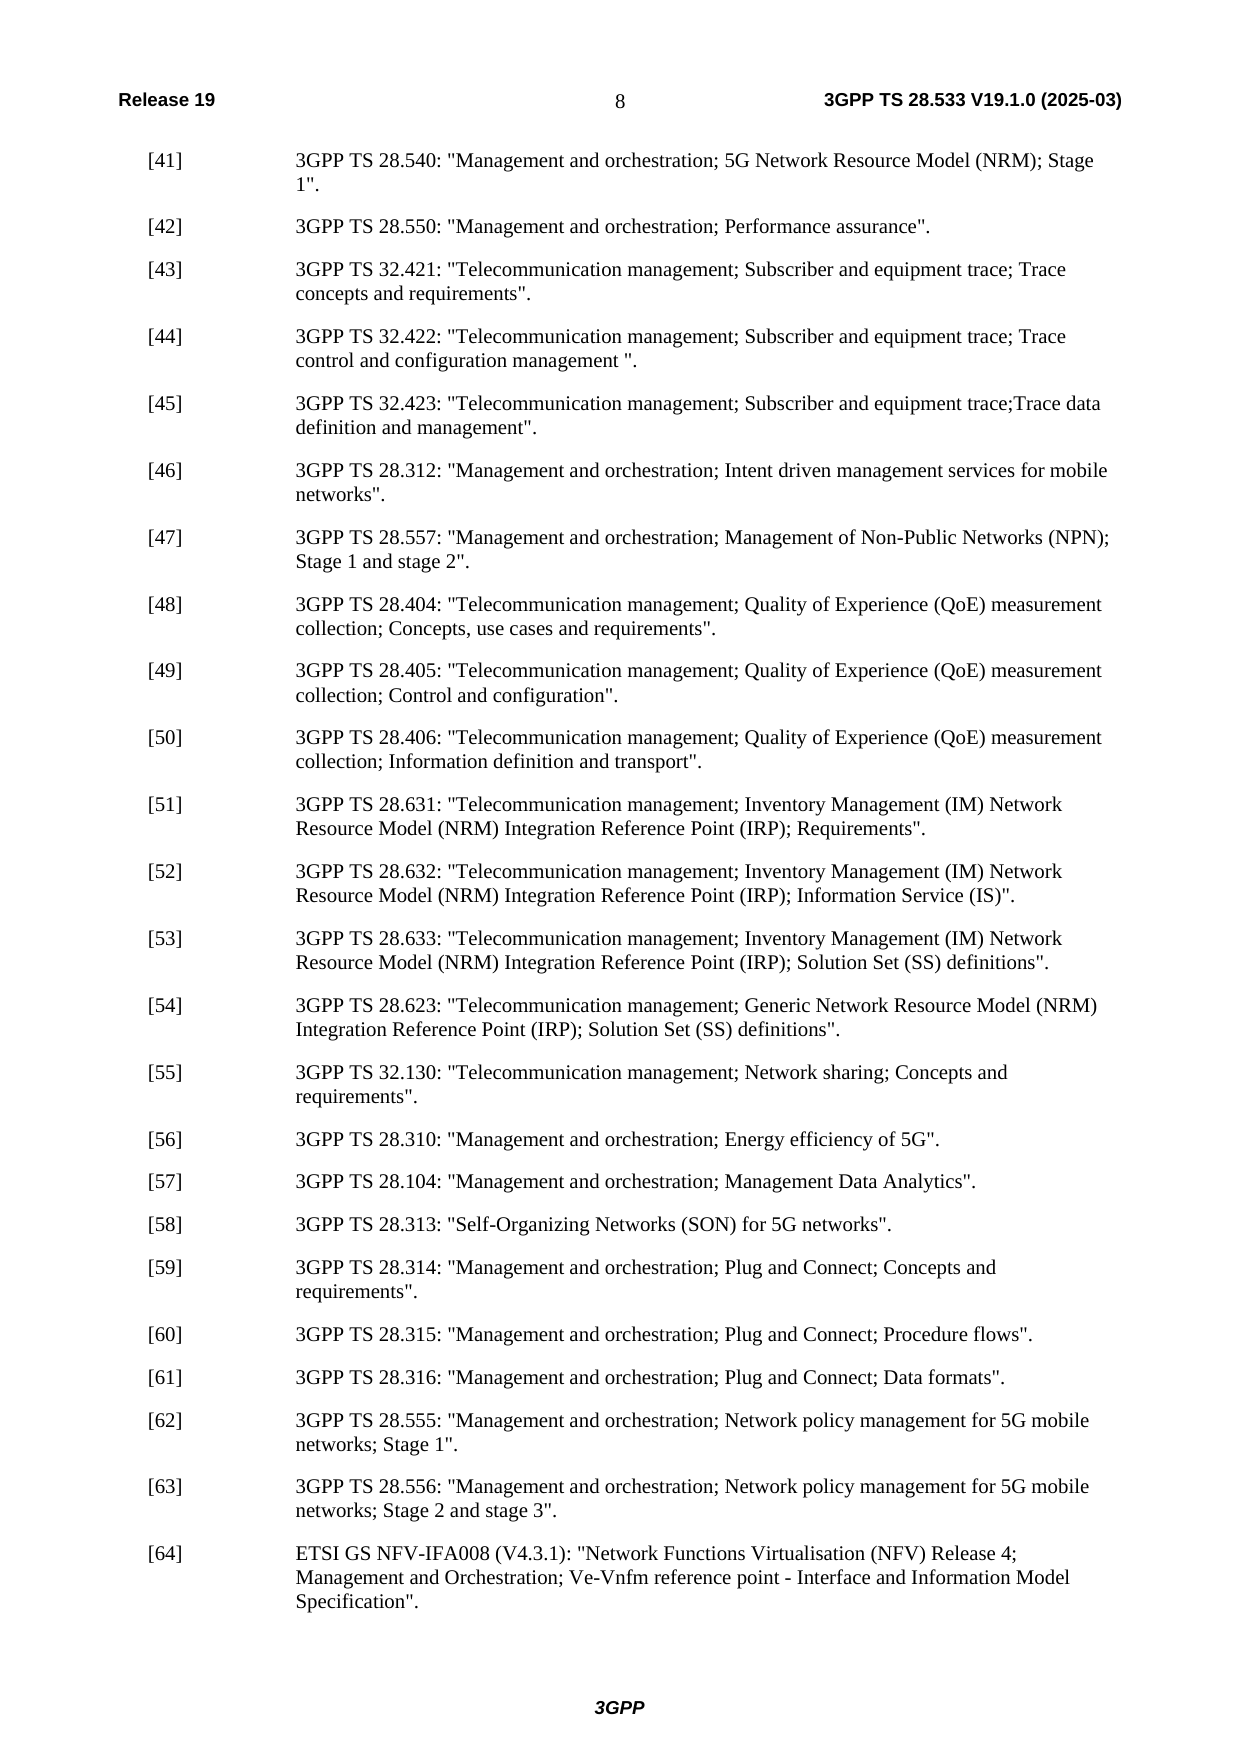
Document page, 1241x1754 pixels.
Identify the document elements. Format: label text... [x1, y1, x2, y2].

text [59] 3GPP TS 28.314: "Management and orchestration; Plug and Connect; Concepts and requirements". [148, 1255, 1122, 1303]
text [63] 3GPP TS 28.556: "Management and orchestration; Network policy management for 5G mobile networks; Stage 2 and stage 3". [148, 1474, 1122, 1522]
text [57] 3GPP TS 28.104: "Management and orchestration; Management Data Analytics". [148, 1169, 1122, 1193]
text [47] 3GPP TS 28.557: "Management and orchestration; Management of Non-Public Networks (NPN); Stage 1 and stage 2". [148, 525, 1122, 573]
text [62] 3GPP TS 28.555: "Management and orchestration; Network policy management for 5G mobile networks; Stage 1". [148, 1407, 1122, 1456]
text [41] 3GPP TS 28.540: "Management and orchestration; 5G Network Resource Model (NRM); Stage 1". [148, 147, 1122, 196]
text [48] 3GPP TS 28.404: "Telecommunication management; Quality of Experience (QoE) measurement collection; Concepts, use cases and requirements". [148, 592, 1122, 640]
text [54] 3GPP TS 28.623: "Telecommunication management; Generic Network Resource Model (NRM) Integration Reference Point (IRP); Solution Set (SS) definitions". [148, 993, 1122, 1041]
text [49] 3GPP TS 28.405: "Telecommunication management; Quality of Experience (QoE) measurement collection; Control and configuration". [148, 658, 1122, 707]
text [42] 3GPP TS 28.550: "Management and orchestration; Performance assurance". [148, 214, 1122, 238]
text [56] 3GPP TS 28.310: "Management and orchestration; Energy efficiency of 5G". [148, 1127, 1122, 1151]
text [51] 3GPP TS 28.631: "Telecommunication management; Inventory Management (IM) Network Resource Model (NRM) Integration Reference Point (IRP); Requirements". [148, 792, 1122, 840]
text [44] 3GPP TS 32.422: "Telecommunication management; Subscriber and equipment trace; Trace control and configuration management ". [148, 324, 1122, 372]
text [50] 3GPP TS 28.406: "Telecommunication management; Quality of Experience (QoE) measurement collection; Information definition and transport". [148, 725, 1122, 773]
text [45] 3GPP TS 32.423: "Telecommunication management; Subscriber and equipment trace;Trace data definition and management". [148, 391, 1122, 439]
text [64] ETSI GS NFV-IFA008 (V4.3.1): "Network Functions Virtualisation (NFV) Release 4; Management and Orchestration; Ve-Vnfm reference point - Interface and Information Model Specification". [148, 1541, 1122, 1613]
text [52] 3GPP TS 28.632: "Telecommunication management; Inventory Management (IM) Network Resource Model (NRM) Integration Reference Point (IRP); Information Service (IS)". [148, 859, 1122, 907]
text [46] 3GPP TS 28.312: "Management and orchestration; Intent driven management services for mobile networks". [148, 458, 1122, 506]
text [58] 3GPP TS 28.313: "Self-Organizing Networks (SON) for 5G networks". [148, 1212, 1122, 1236]
text [60] 3GPP TS 28.315: "Management and orchestration; Plug and Connect; Procedure flows". [148, 1322, 1122, 1346]
text [43] 3GPP TS 32.421: "Telecommunication management; Subscriber and equipment trace; Trace concepts and requirements". [148, 257, 1122, 305]
text [53] 3GPP TS 28.633: "Telecommunication management; Inventory Management (IM) Network Resource Model (NRM) Integration Reference Point (IRP); Solution Set (SS) definitions". [148, 926, 1122, 974]
text [55] 3GPP TS 32.130: "Telecommunication management; Network sharing; Concepts and requirements". [148, 1060, 1122, 1108]
text [61] 3GPP TS 28.316: "Management and orchestration; Plug and Connect; Data formats". [148, 1365, 1122, 1389]
